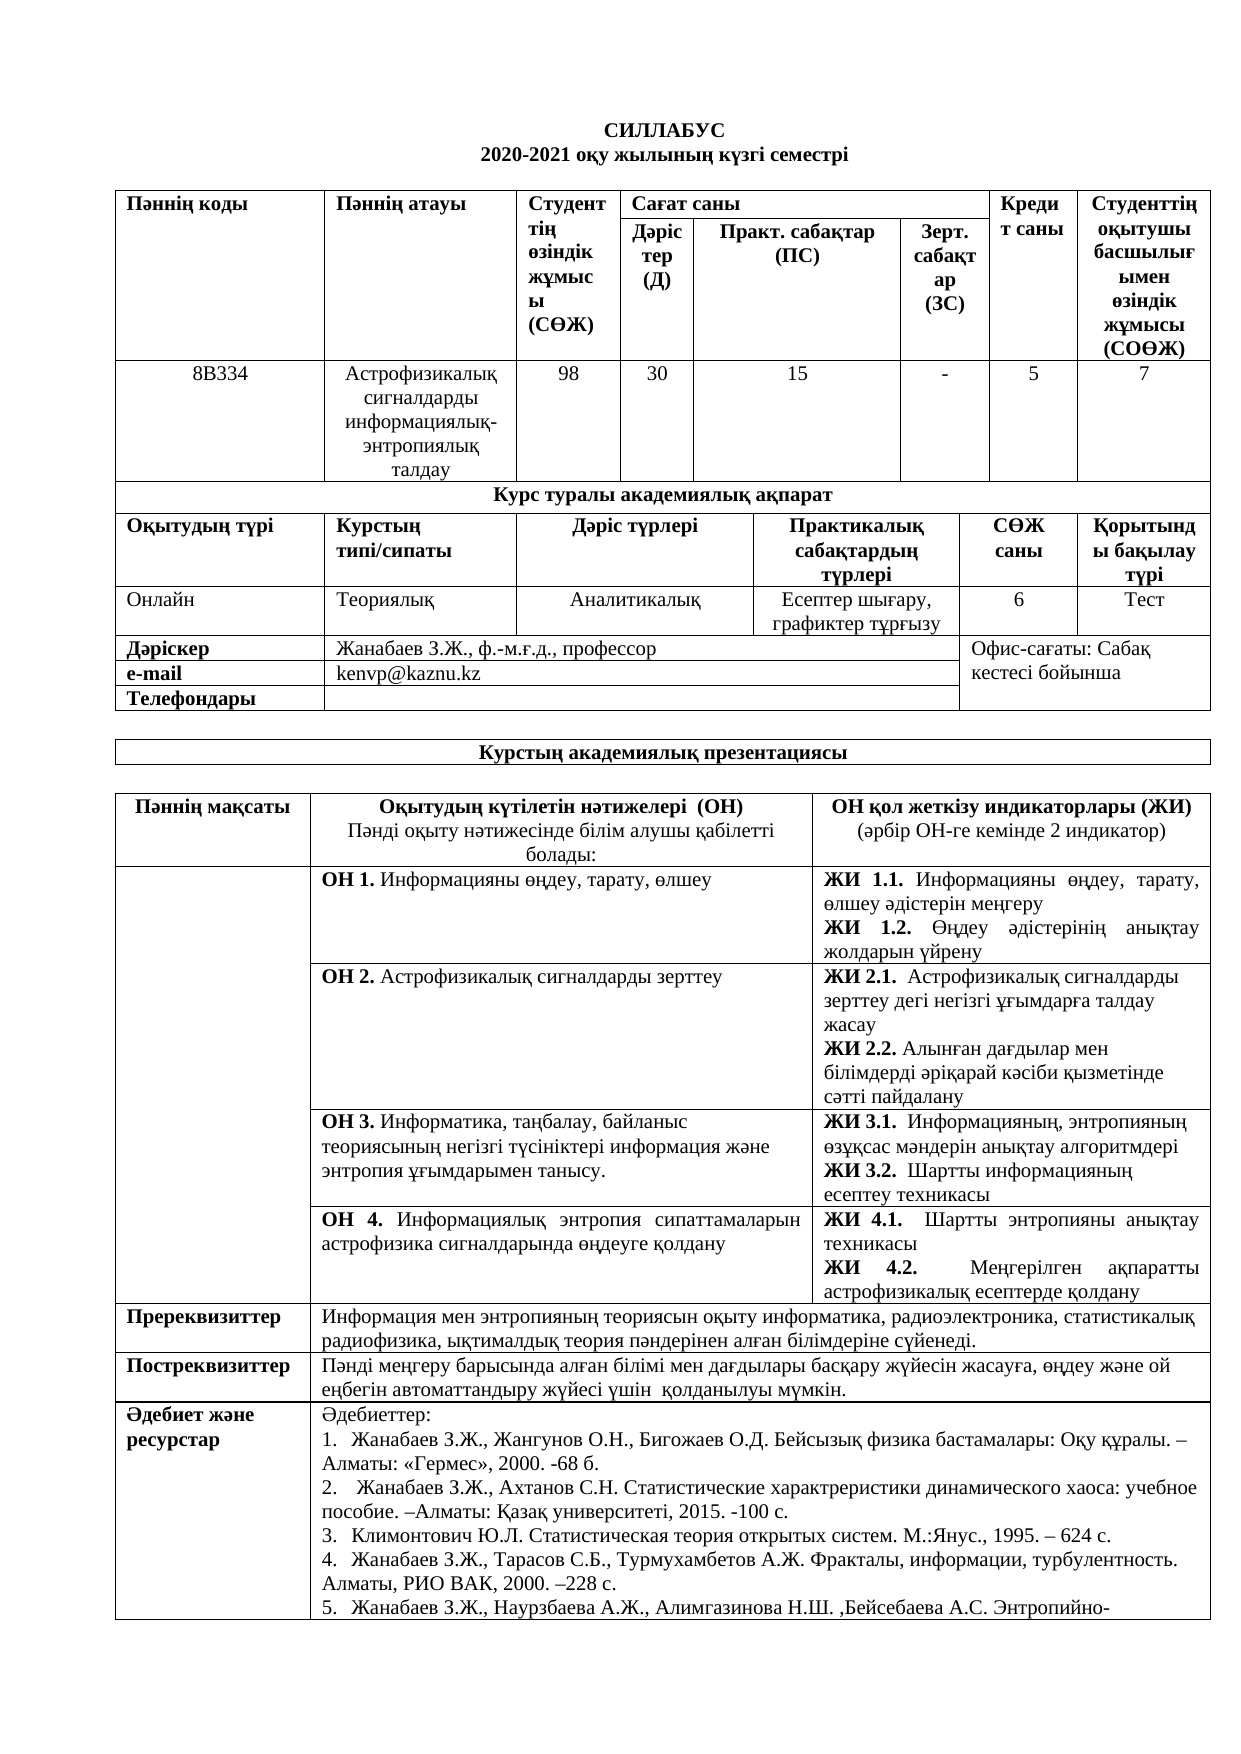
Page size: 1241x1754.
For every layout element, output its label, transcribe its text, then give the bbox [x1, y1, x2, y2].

table_cell Теориялық [325, 587, 516, 635]
table_cell ЖИ 2.1. Астрофизикалық сигналдарды зерттеу дегі негізгі ұғымдарға талдау жасау ЖИ 2.2. Алынған дағдылар мен білімдерді әріқарай кәсіби қызметінде сәтті пайдалану [813, 964, 1210, 1108]
table_cell Пәнді меңгеру барысында алған білімі мен дағдылары басқару жүйесін жасауға, өңдеу және ой еңбегін автоматтандыру жүйесі үшін қолданылуы мүмкін. [311, 1353, 1210, 1401]
table_header Оқытудың күтілетін нәтижелері (ОН) Пәнді оқыту нәтижесінде білім алушы қабілетті болады: [311, 794, 812, 866]
table_cell Телефондары [116, 686, 324, 710]
table_header Студенттің оқытушы басшылығымен өзіндік жұмысы (СОӨЖ) [1078, 191, 1210, 360]
table_cell ЖИ 4.1. Шартты энтропияны анықтау техникасы ЖИ 4.2. Меңгерілген ақпаратты астрофизикалық есептерде қолдану [813, 1207, 1210, 1303]
table_cell Жанабаев З.Ж., ф.-м.ғ.д., профессор [325, 636, 959, 660]
table_cell Аналитикалық [517, 587, 753, 635]
table_cell Постреквизиттер [116, 1353, 310, 1401]
table_cell Офис-сағаты: Сабақ кестесі бойынша [960, 636, 1210, 710]
table_header Пәннің мақсаты [116, 794, 310, 866]
table_cell ОН 3. Информатика, таңбалау, байланыс теориясының негізгі түсініктері информация және энтропия ұғымдарымен танысу. [311, 1110, 812, 1206]
table_cell СӨЖ саны [960, 514, 1077, 586]
table_cell Есептер шығару, графиктер тұрғызу [754, 587, 959, 635]
table_header Курстың академиялық презентациясы [116, 740, 1210, 764]
table_header Студенттің өзіндік жұмысы (СӨЖ) [517, 191, 620, 360]
table_cell Информация мен энтропияның теориясын оқыту информатика, радиоэлектроника, статистикалық радиофизика, ықтималдық теория пәндерінен алған білімдеріне сүйенеді. [311, 1304, 1210, 1352]
text 2020-2021 оқу жылының күзгі семестрі [177, 142, 1152, 166]
table_cell ОН 2. Астрофизикалық сигналдарды зерттеу [311, 964, 812, 1108]
table_cell Астрофизикалық сигналдарды информациялық-энтропиялық талдау [325, 361, 516, 481]
table_cell [325, 686, 959, 710]
table_cell Оқытудың түрі [116, 514, 324, 586]
table_header Пәннің атауы [325, 191, 516, 360]
table_cell Дәріскер [116, 636, 324, 660]
table_header Пәннің коды [116, 191, 324, 360]
table_cell Дәрістер (Д) [621, 219, 693, 360]
table_cell 5 [990, 361, 1077, 481]
table_cell 8B334 [116, 361, 324, 481]
table_cell Қорытынды бақылау түрі [1078, 514, 1210, 586]
table_cell ОН 4. Информациялық энтропия сипаттамаларын астрофизика сигналдарында өңдеуге қолдану [311, 1207, 812, 1303]
table_cell ЖИ 3.1. Информацияның, энтропияның өзұқсас мәндерін анықтау алгоритмдері ЖИ 3.2. Шартты информацияның есептеу техникасы [813, 1110, 1210, 1206]
table_header Кредит саны [990, 191, 1077, 360]
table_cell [116, 1403, 310, 1619]
table_cell Пререквизиттер [116, 1304, 310, 1352]
table_cell Практ. сабақтар (ПС) [694, 219, 900, 360]
table_cell Курстың типі/сипаты [325, 514, 516, 586]
text СИЛЛАБУС [177, 118, 1152, 142]
table_cell Практикалық сабақтардың түрлері [754, 514, 959, 586]
table_cell Курс туралы академиялық ақпарат [116, 482, 1210, 512]
table_cell ОН 1. Информацияны өңдеу, тарату, өлшеу [311, 867, 812, 963]
table_cell 6 [960, 587, 1077, 635]
table_cell 30 [621, 361, 693, 481]
table_cell e-mail [116, 661, 324, 685]
table_cell Онлайн [116, 587, 324, 635]
table_cell Дәріс түрлері [517, 514, 753, 586]
table_cell kenvp@kaznu.kz [325, 661, 959, 685]
table_cell 7 [1078, 361, 1210, 481]
table_cell Зерт. сабақтар (ЗС) [901, 219, 989, 360]
table_cell [116, 867, 310, 1303]
table_header ОН қол жеткізу индикаторлары (ЖИ) (әрбір ОН-ге кемінде 2 индикатор) [813, 794, 1210, 866]
table_cell - [901, 361, 989, 481]
table_cell 98 [517, 361, 620, 481]
table_cell Тест [1078, 587, 1210, 635]
table_header Сағат саны [621, 191, 989, 218]
table_cell ЖИ 1.1. Информацияны өңдеу, тарату, өлшеу әдістерін меңгеру ЖИ 1.2. Өңдеу әдістерінің анықтау жолдарын үйрену [813, 867, 1210, 963]
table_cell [311, 1403, 1210, 1619]
table_cell 15 [694, 361, 900, 481]
